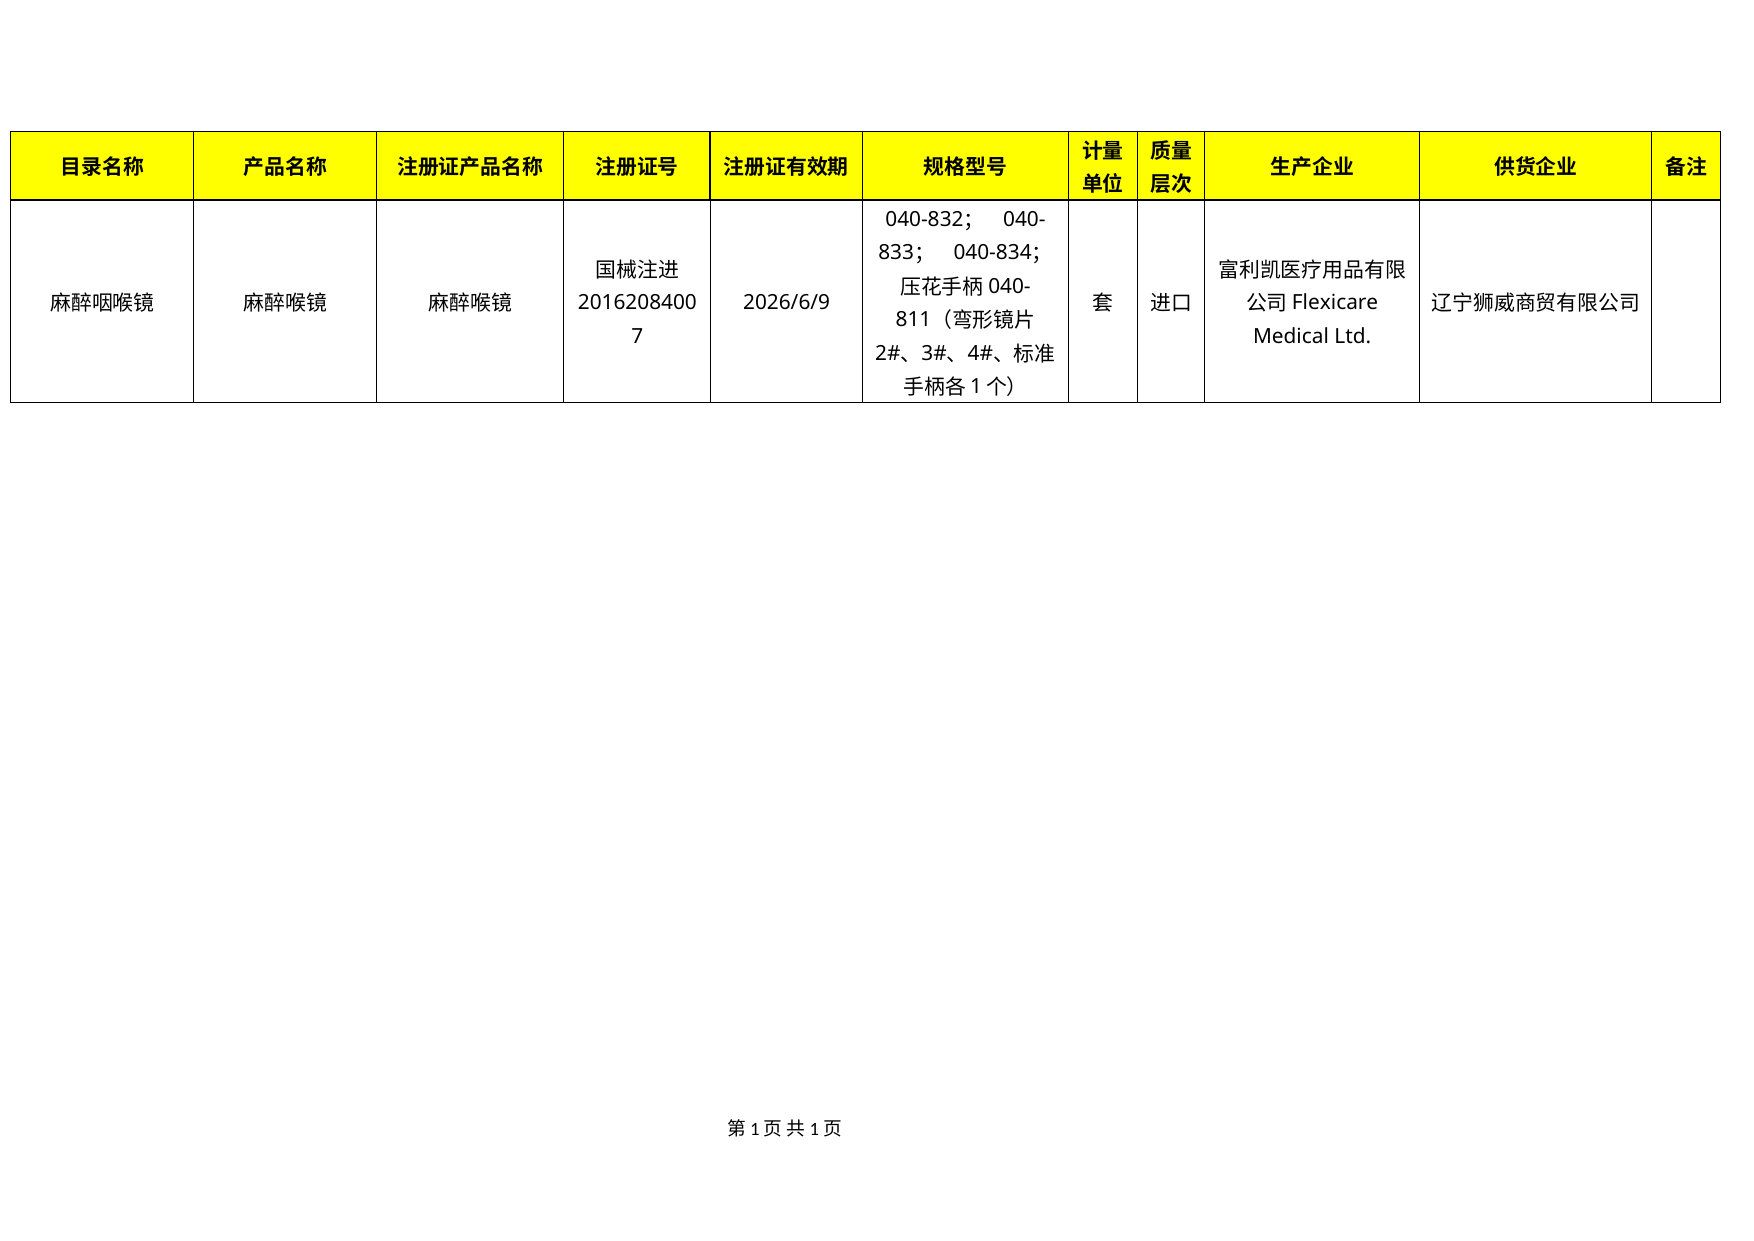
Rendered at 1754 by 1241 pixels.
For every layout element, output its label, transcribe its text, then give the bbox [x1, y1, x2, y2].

table_header 2026/6/9 [711, 201, 862, 402]
table_header 富利凯医疗用品有限公司Flexicare Medical Ltd. [1205, 201, 1419, 402]
table_header 注册证产品名称 [377, 132, 563, 199]
table_header 040-832； 040-833； 040-834；压花手柄 040-811（弯形镜片2#、3#、4#、标准手柄各1个） [863, 201, 1068, 402]
table_header 计量单位 [1069, 132, 1137, 199]
table_header 辽宁狮威商贸有限公司 [1420, 201, 1651, 402]
table_header 麻醉咽喉镜 [11, 201, 193, 402]
table_header 规格型号 [863, 132, 1068, 199]
table_header 套 [1069, 201, 1137, 402]
table_header 质量层次 [1138, 132, 1204, 199]
table_header 进口 [1138, 201, 1204, 402]
table_header 备注 [1652, 132, 1720, 199]
table_header 产品名称 [194, 132, 376, 199]
table_header 生产企业 [1205, 132, 1419, 199]
table_header 麻醉喉镜 [194, 201, 376, 402]
table_header 麻醉喉镜 [377, 201, 563, 402]
table_header 注册证号 [564, 132, 709, 199]
table_header 国械注进20162084007 [564, 201, 710, 402]
table_header [1652, 201, 1720, 402]
table_header 注册证有效期 [711, 132, 862, 199]
table_header 目录名称 [11, 132, 193, 199]
table_header 供货企业 [1420, 132, 1651, 199]
